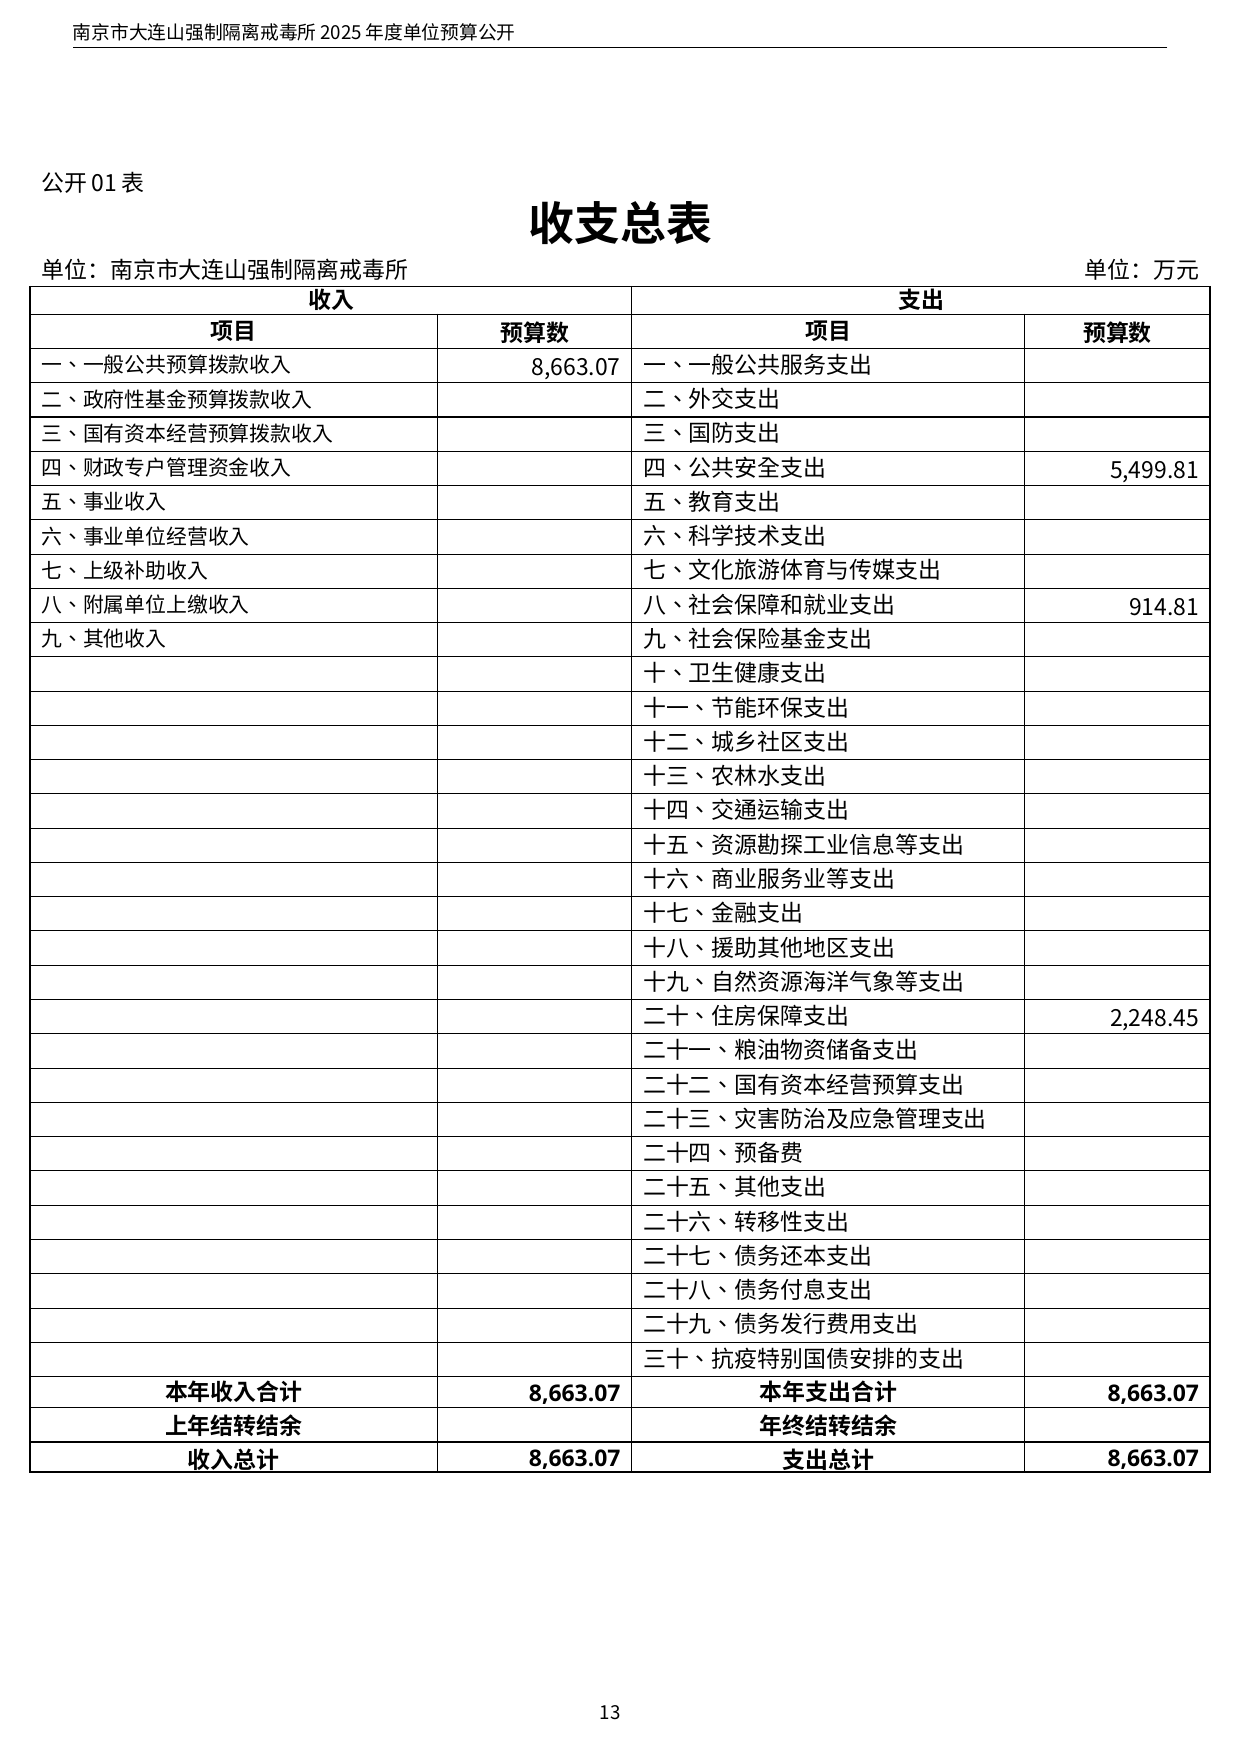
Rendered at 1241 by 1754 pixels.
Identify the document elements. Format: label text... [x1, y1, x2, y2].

table_cell 二十四、预备费 [632, 1137, 1024, 1170]
table_cell [31, 1034, 437, 1067]
table_cell [438, 383, 631, 416]
table_cell [31, 726, 437, 759]
table_cell 8,663.07 [1025, 1377, 1209, 1407]
table_cell [31, 966, 437, 999]
table_cell [1025, 418, 1209, 451]
table_cell [438, 418, 631, 451]
table_cell 十六、商业服务业等支出 [632, 863, 1024, 896]
table_cell [1025, 1309, 1209, 1342]
table_cell 四、公共安全支出 [632, 452, 1024, 485]
table_cell [31, 794, 437, 828]
table_cell [438, 1069, 631, 1102]
table_cell [438, 589, 631, 622]
table_cell [1025, 1240, 1209, 1273]
table_cell [438, 1206, 631, 1239]
table_cell 年终结转结余 [632, 1408, 1024, 1441]
table_cell [438, 1000, 631, 1033]
table_cell 支出总计 [632, 1443, 1024, 1471]
table_cell 上年结转结余 [31, 1408, 437, 1441]
table_cell [31, 1137, 437, 1170]
table_cell [31, 657, 437, 691]
table_cell 十、卫生健康支出 [632, 657, 1024, 691]
table_cell [438, 520, 631, 553]
table_cell [31, 1309, 437, 1342]
table_cell [1025, 897, 1209, 930]
table_cell 5,499.81 [1025, 452, 1209, 485]
table_cell 二十五、其他支出 [632, 1171, 1024, 1204]
table_cell [1025, 760, 1209, 793]
table_cell [31, 1343, 437, 1376]
table_cell [438, 1309, 631, 1342]
table_cell [1025, 520, 1209, 553]
table_cell 二十三、灾害防治及应急管理支出 [632, 1103, 1024, 1136]
table_cell 九、社会保险基金支出 [632, 623, 1024, 656]
table_cell [1025, 1206, 1209, 1239]
table_cell 支出 [632, 287, 1209, 313]
table_cell [438, 1103, 631, 1136]
table_cell [438, 623, 631, 656]
table_cell [1025, 1171, 1209, 1204]
table_cell [1025, 692, 1209, 725]
table_cell [1025, 1343, 1209, 1376]
table_cell 预算数 [438, 315, 631, 348]
table_cell [438, 863, 631, 896]
table_cell 十九、自然资源海洋气象等支出 [632, 966, 1024, 999]
table_cell [1025, 1103, 1209, 1136]
table_cell [438, 486, 631, 519]
table_cell [438, 794, 631, 828]
table_cell [1025, 726, 1209, 759]
table_cell 三、国有资本经营预算拨款收入 [31, 418, 437, 451]
table_cell [1025, 931, 1209, 965]
table_cell [1025, 794, 1209, 828]
table_cell 十八、援助其他地区支出 [632, 931, 1024, 965]
table_cell 收入总计 [31, 1443, 437, 1471]
table_cell [1025, 1137, 1209, 1170]
table_cell [1025, 829, 1209, 862]
table_cell [31, 931, 437, 965]
table_cell 二十、住房保障支出 [632, 1000, 1024, 1033]
table_cell [31, 1240, 437, 1273]
table_cell [438, 1240, 631, 1273]
table_cell [31, 897, 437, 930]
table_cell 8,663.07 [1025, 1443, 1209, 1471]
table_cell 一、一般公共预算拨款收入 [31, 349, 437, 382]
table_cell [438, 692, 631, 725]
table_cell [438, 1343, 631, 1376]
table_cell 二十二、国有资本经营预算支出 [632, 1069, 1024, 1102]
table_cell 914.81 [1025, 589, 1209, 622]
table_cell 8,663.07 [438, 349, 631, 382]
table_cell 预算数 [1025, 315, 1209, 348]
table_cell [438, 1137, 631, 1170]
table_cell 三十、抗疫特别国债安排的支出 [632, 1343, 1024, 1376]
table_cell [438, 657, 631, 691]
table_header 公开01表 [30, 165, 1210, 198]
table_cell [1025, 383, 1209, 416]
table_cell 二十九、债务发行费用支出 [632, 1309, 1024, 1342]
table_cell 收入 [31, 287, 631, 313]
table_cell [438, 897, 631, 930]
table_cell [31, 1000, 437, 1033]
table_cell [438, 966, 631, 999]
table_cell 七、文化旅游体育与传媒支出 [632, 555, 1024, 588]
table_cell [438, 1274, 631, 1307]
table_cell [1025, 623, 1209, 656]
table_cell 单位：南京市大连山强制隔离戒毒所 [30, 251, 1017, 286]
table_cell [31, 760, 437, 793]
table_cell 十三、农林水支出 [632, 760, 1024, 793]
table_cell [438, 555, 631, 588]
table_cell 单位：万元 [1018, 251, 1210, 286]
table_cell [438, 760, 631, 793]
table_cell 十四、交通运输支出 [632, 794, 1024, 828]
table_cell [1025, 1274, 1209, 1307]
table_cell [438, 1408, 631, 1441]
table_cell [1025, 1408, 1209, 1441]
table_cell 五、教育支出 [632, 486, 1024, 519]
table_cell 七、上级补助收入 [31, 555, 437, 588]
table_cell 二、政府性基金预算拨款收入 [31, 383, 437, 416]
table_cell [31, 692, 437, 725]
table_cell 十一、节能环保支出 [632, 692, 1024, 725]
table_cell 收支总表 [30, 198, 1210, 251]
table_cell 本年支出合计 [632, 1377, 1024, 1407]
table_cell [1025, 657, 1209, 691]
table_cell [1025, 486, 1209, 519]
table_cell [31, 1171, 437, 1204]
table_cell 二十八、债务付息支出 [632, 1274, 1024, 1307]
table_cell 项目 [31, 315, 437, 348]
table_cell [1025, 349, 1209, 382]
table_cell 二十一、粮油物资储备支出 [632, 1034, 1024, 1067]
table_cell 一、一般公共服务支出 [632, 349, 1024, 382]
table_cell 九、其他收入 [31, 623, 437, 656]
table_cell [438, 931, 631, 965]
table_cell 八、附属单位上缴收入 [31, 589, 437, 622]
table_cell 五、事业收入 [31, 486, 437, 519]
table_cell 十七、金融支出 [632, 897, 1024, 930]
table_cell [31, 863, 437, 896]
table_cell [1025, 1069, 1209, 1102]
table_cell [31, 1206, 437, 1239]
table_cell 六、事业单位经营收入 [31, 520, 437, 553]
table_cell 二十七、债务还本支出 [632, 1240, 1024, 1273]
table_cell 8,663.07 [438, 1377, 631, 1407]
table_cell 2,248.45 [1025, 1000, 1209, 1033]
table_cell [438, 726, 631, 759]
table_cell 二、外交支出 [632, 383, 1024, 416]
table_cell 十五、资源勘探工业信息等支出 [632, 829, 1024, 862]
table_cell [438, 452, 631, 485]
table_cell [31, 1274, 437, 1307]
table_cell 本年收入合计 [31, 1377, 437, 1407]
table_cell [1025, 863, 1209, 896]
table_cell [31, 1069, 437, 1102]
table_cell 8,663.07 [438, 1443, 631, 1471]
table_cell 四、财政专户管理资金收入 [31, 452, 437, 485]
table_cell 六、科学技术支出 [632, 520, 1024, 553]
table_cell 二十六、转移性支出 [632, 1206, 1024, 1239]
table_cell 八、社会保障和就业支出 [632, 589, 1024, 622]
table_cell 三、国防支出 [632, 418, 1024, 451]
table_cell [31, 829, 437, 862]
table_cell [1025, 1034, 1209, 1067]
table_cell [1025, 966, 1209, 999]
table_cell [31, 1103, 437, 1136]
table_cell [438, 829, 631, 862]
table_cell [1025, 555, 1209, 588]
table_cell [438, 1171, 631, 1204]
table_cell [438, 1034, 631, 1067]
table_cell 十二、城乡社区支出 [632, 726, 1024, 759]
table_cell 项目 [632, 315, 1024, 348]
